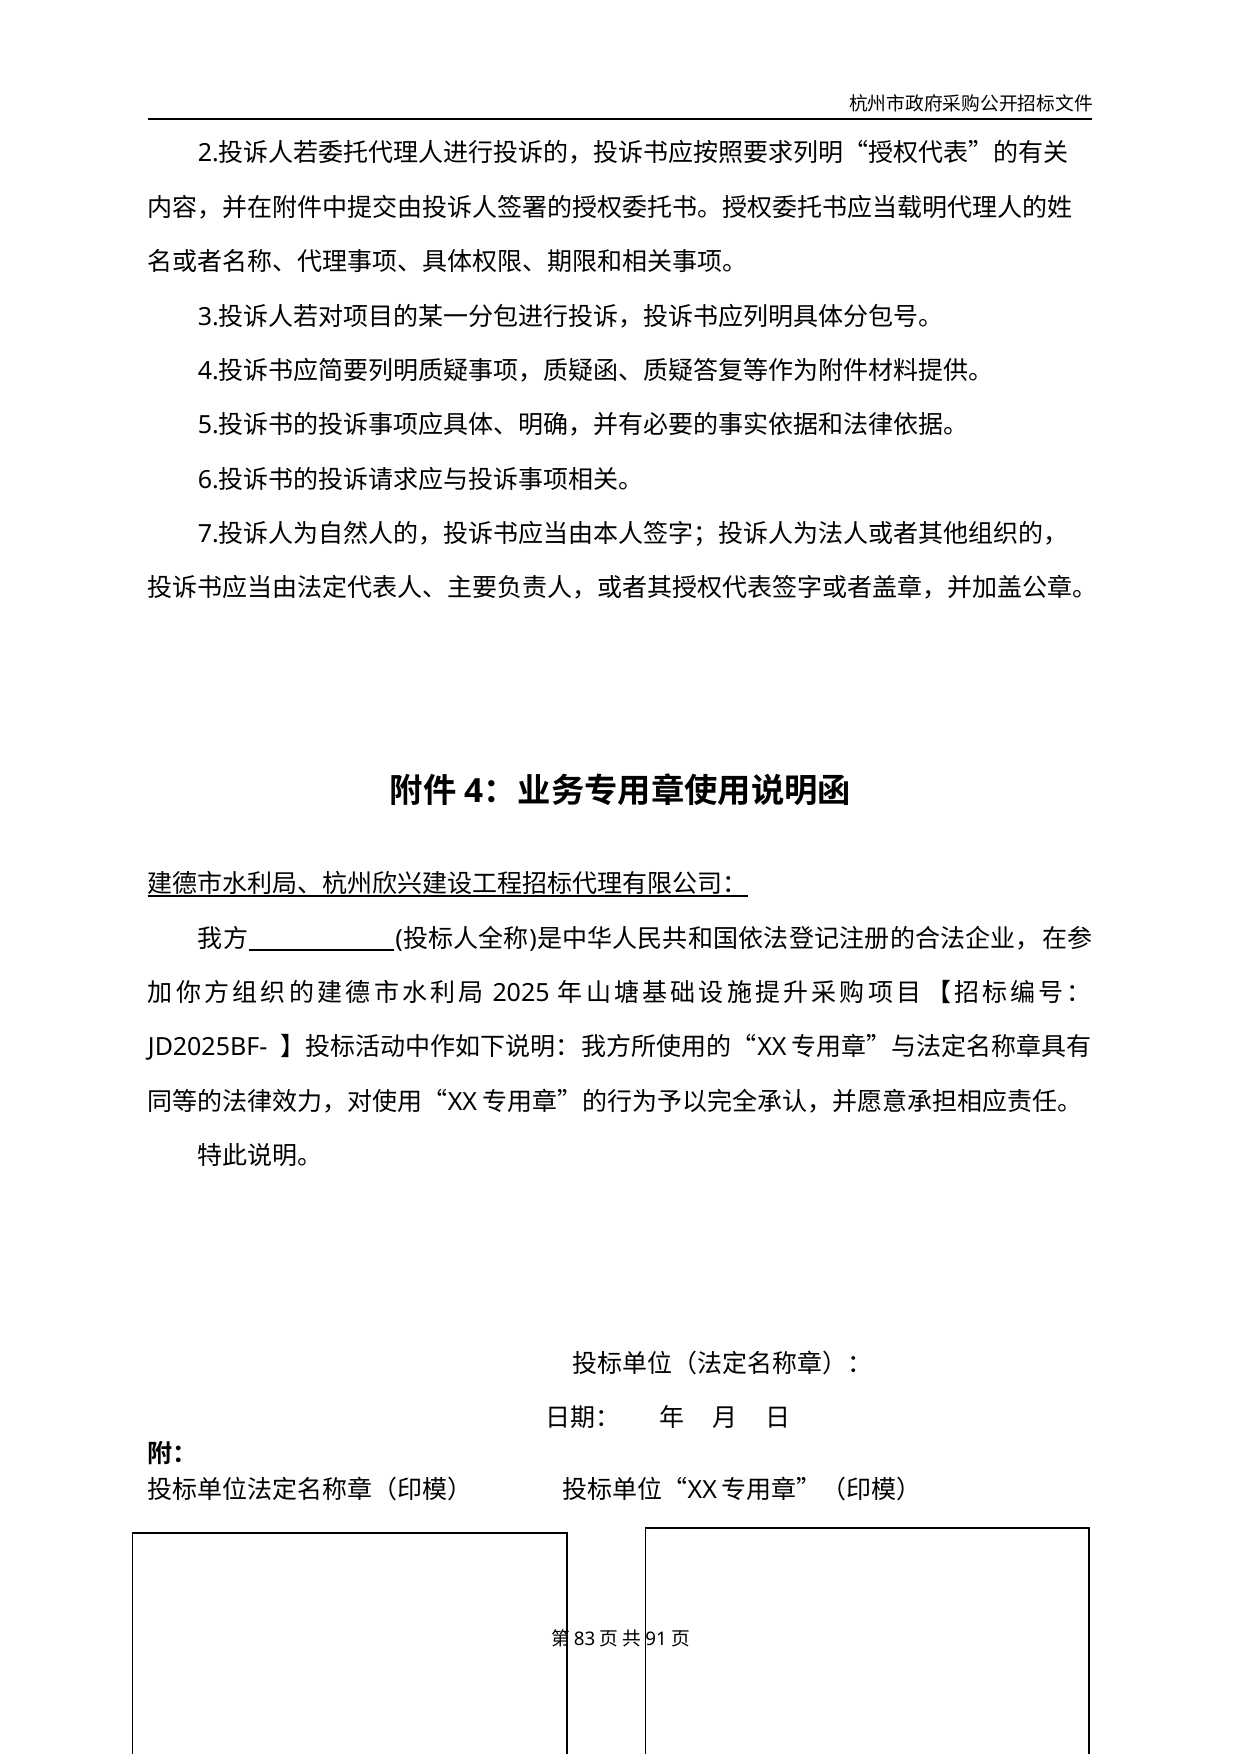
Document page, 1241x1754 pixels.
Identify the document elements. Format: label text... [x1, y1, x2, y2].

text 特此说明。 [148, 1136, 1092, 1172]
text 我方 (投标人全称)是中华人民共和国依法登记注册的合法企业，在参加你方组织的建德市水利局2025年山塘基础设施提升采购项目【招标编号：JD2025BF- 】投标活动中作如下说明：我方所使用的“XX专用章”与法定名称章具有同等的法律效力，对使用“XX专用章”的行为予以完全承认，并愿意承担相应责任。 [148, 918, 1092, 1117]
text 日期： 年 月 日 [148, 1397, 942, 1434]
text 7.投诉人为自然人的，投诉书应当由本人签字；投诉人为法人或者其他组织的，投诉书应当由法定代表人、主要负责人，或者其授权代表签字或者盖章，并加盖公章。 [148, 513, 1092, 604]
text 投标单位（法定名称章）： [148, 1343, 1042, 1379]
text 建德市水利局、杭州欣兴建设工程招标代理有限公司： [148, 864, 1092, 900]
text 附： [148, 1434, 1092, 1470]
text 5.投诉书的投诉事项应具体、明确，并有必要的事实依据和法律依据。 [148, 405, 1092, 441]
text 2.投诉人若委托代理人进行投诉的，投诉书应按照要求列明“授权代表”的有关内容，并在附件中提交由投诉人签署的授权委托书。授权委托书应当载明代理人的姓名或者名称、代理事项、具体权限、期限和相关事项。 [148, 133, 1092, 278]
text 4.投诉书应简要列明质疑事项，质疑函、质疑答复等作为附件材料提供。 [148, 350, 1092, 387]
text 附件4：业务专用章使用说明函 [148, 764, 1092, 813]
text 3.投诉人若对项目的某一分包进行投诉，投诉书应列明具体分包号。 [148, 296, 1092, 332]
text 6.投诉书的投诉请求应与投诉事项相关。 [148, 459, 1092, 495]
text 投标单位法定名称章（印模） 投标单位“XX专用章”（印模） [148, 1470, 1092, 1506]
